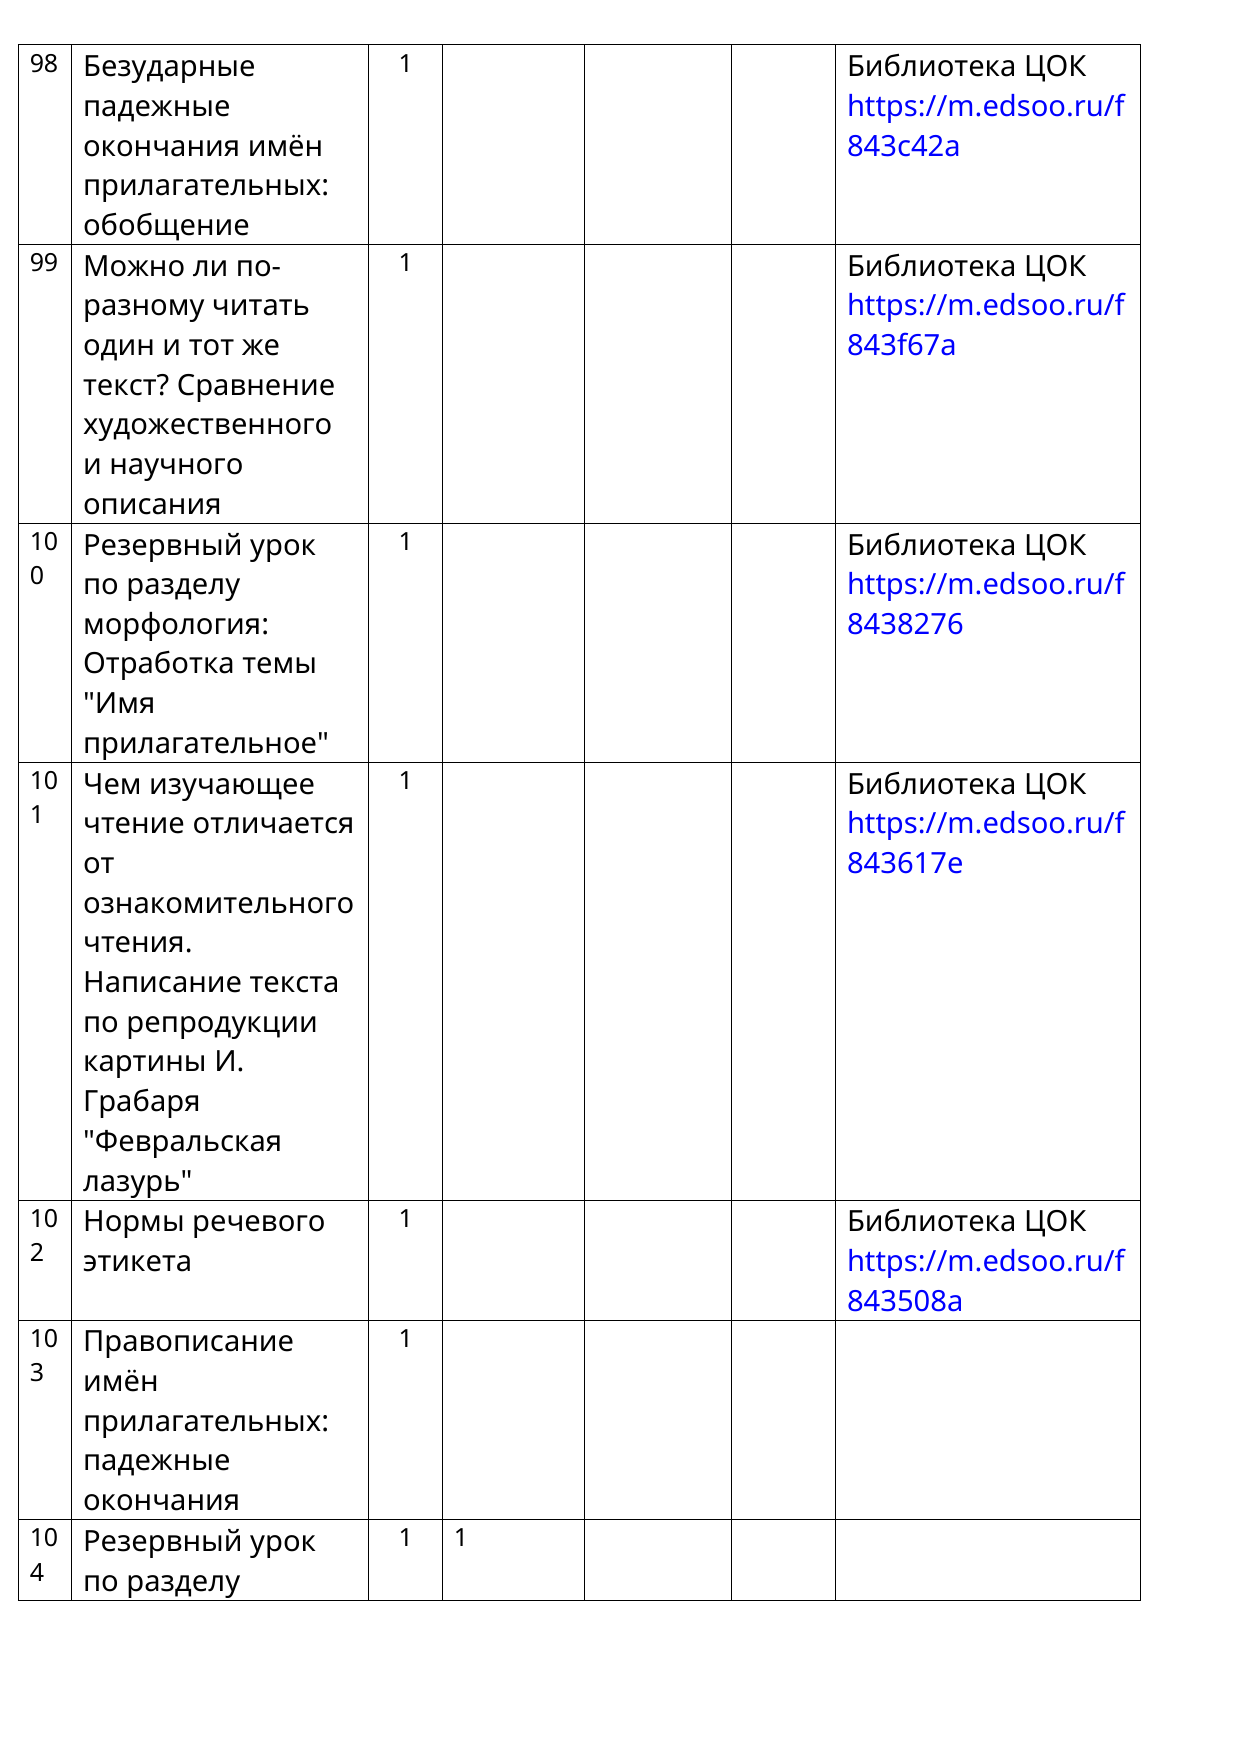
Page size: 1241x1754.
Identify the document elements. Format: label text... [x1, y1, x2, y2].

table_cell [585, 245, 731, 523]
table_cell Библиотека ЦОК https://m.edsoo.ru/f843508a [836, 1201, 1140, 1319]
table_cell Безударные падежные окончания имён прилагательных: обобщение [72, 45, 368, 244]
table_cell [443, 1321, 584, 1519]
table_cell 104 [19, 1520, 71, 1599]
table_cell [585, 1321, 731, 1519]
table_cell [732, 245, 835, 523]
table_cell [443, 1201, 584, 1319]
table_cell 100 [19, 524, 71, 762]
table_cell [72, 1520, 368, 1599]
table_cell Библиотека ЦОК https://m.edsoo.ru/f8438276 [836, 524, 1140, 762]
table_cell [585, 524, 731, 762]
table_cell [732, 45, 835, 244]
table_cell Чем изучающее чтение отличается от ознакомительного чтения. Написание текста по репродукции картины И. Грабаря "Февральская лазурь" [72, 763, 368, 1199]
table_cell 1 [443, 1520, 584, 1599]
table_cell 98 [19, 45, 71, 244]
table_cell 1 [369, 1321, 442, 1519]
table_cell 103 [19, 1321, 71, 1519]
table_cell Можно ли по-разному читать один и тот же текст? Сравнение художественного и научного описания [72, 245, 368, 523]
table_cell [585, 763, 731, 1199]
table_cell [732, 524, 835, 762]
table_cell 101 [19, 763, 71, 1199]
table_cell 1 [369, 45, 442, 244]
table_cell [836, 1321, 1140, 1519]
table_cell 1 [369, 524, 442, 762]
table_cell [732, 763, 835, 1199]
table_cell 1 [369, 1201, 442, 1319]
table_cell Правописание имён прилагательных: падежные окончания [72, 1321, 368, 1519]
table_cell Библиотека ЦОК https://m.edsoo.ru/f843617e [836, 763, 1140, 1199]
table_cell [836, 45, 1140, 244]
table_cell 99 [19, 245, 71, 523]
table_cell [732, 1321, 835, 1519]
table_cell Резервный урок по разделу морфология: Отработка темы "Имя прилагательное" [72, 524, 368, 762]
table_cell 1 [369, 763, 442, 1199]
table_cell 1 [369, 1520, 442, 1599]
table_cell [443, 45, 584, 244]
table_cell Библиотека ЦОК https://m.edsoo.ru/f843f67a [836, 245, 1140, 523]
table_cell [443, 245, 584, 523]
table_cell [732, 1520, 835, 1599]
table_cell [443, 524, 584, 762]
table_cell [585, 1201, 731, 1319]
table_cell 1 [369, 245, 442, 523]
table_cell Нормы речевого этикета [72, 1201, 368, 1319]
table_cell [836, 1520, 1140, 1599]
table_cell 102 [19, 1201, 71, 1319]
table_cell [732, 1201, 835, 1319]
table_cell [443, 763, 584, 1199]
table_cell [585, 45, 731, 244]
table_cell [585, 1520, 731, 1599]
